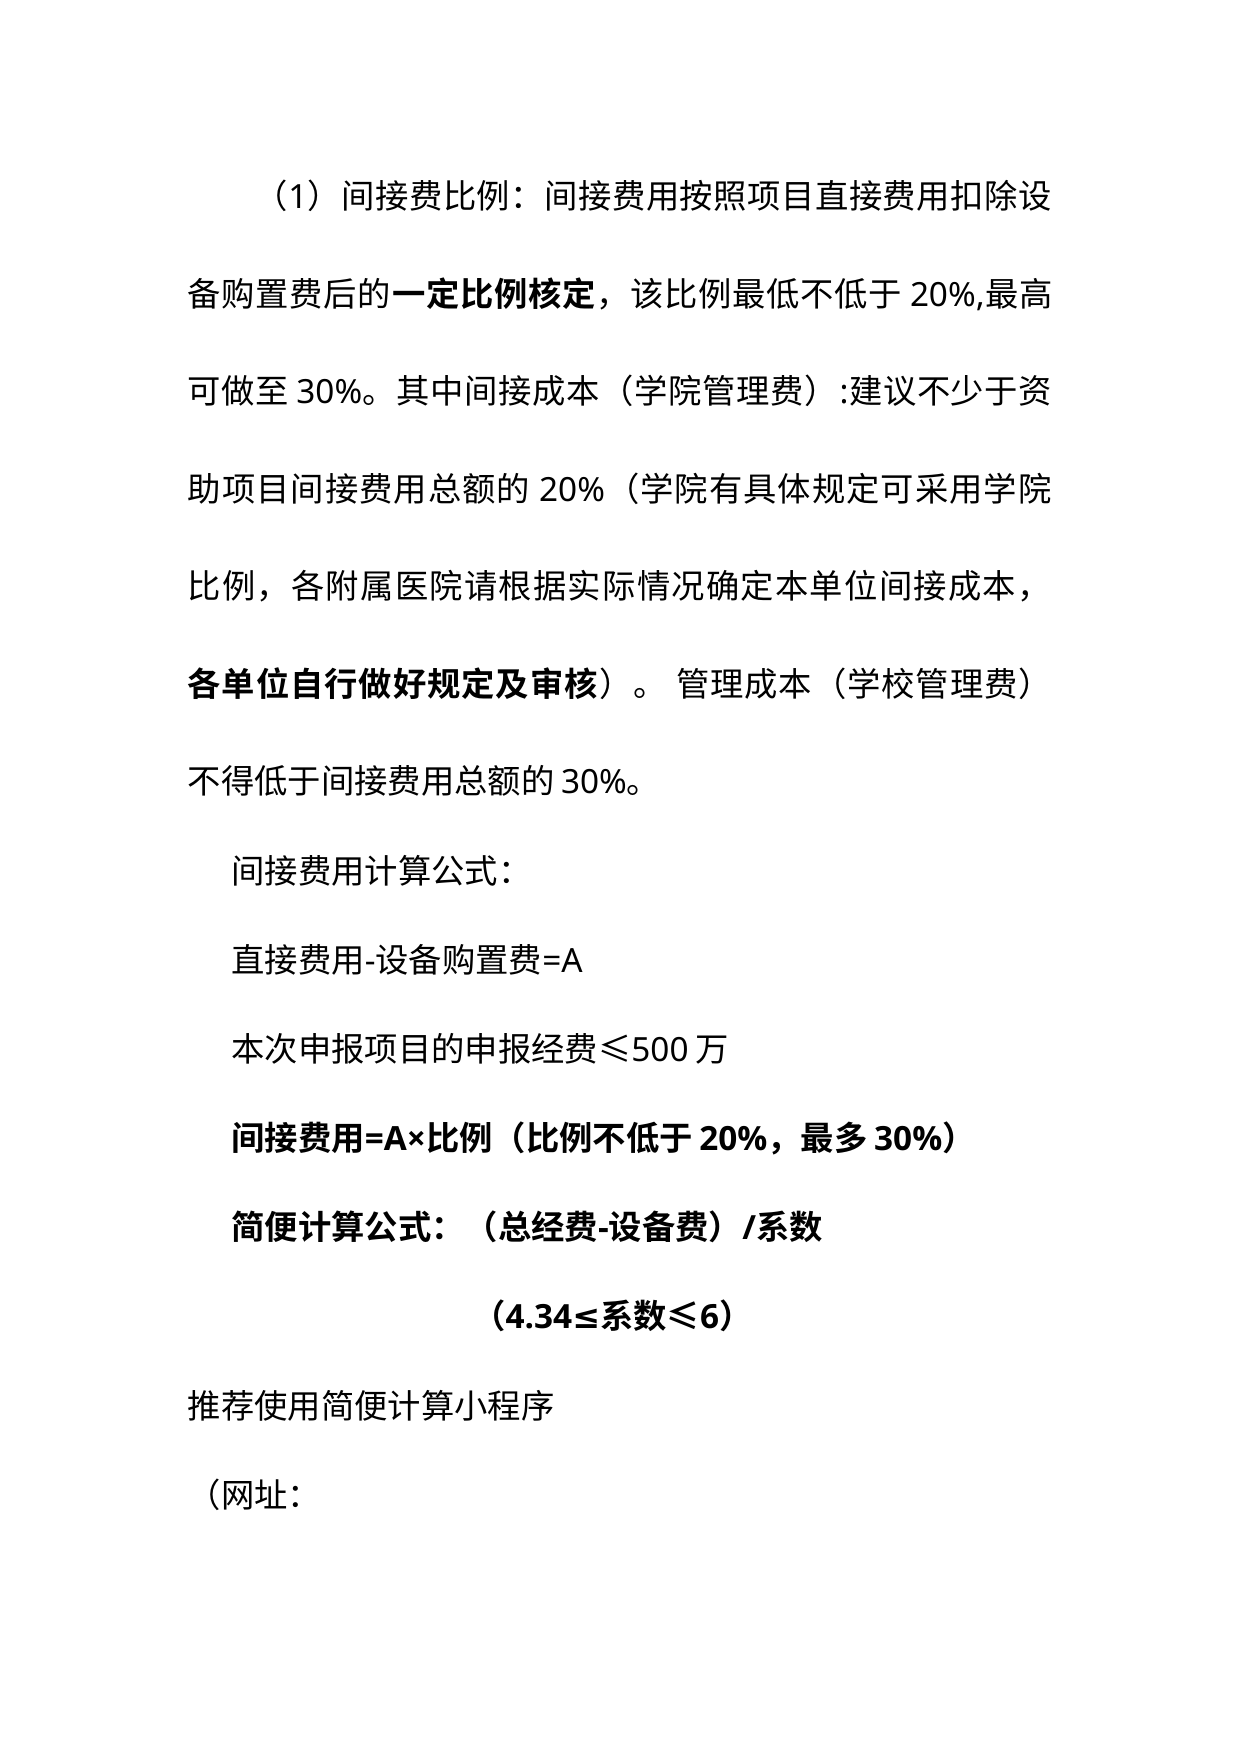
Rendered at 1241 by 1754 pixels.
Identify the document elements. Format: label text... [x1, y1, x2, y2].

text 本次申报项目的申报经费≤500万 [187, 1014, 1053, 1079]
text 推荐使用简便计算小程序 [187, 1371, 1053, 1436]
text 直接费用-设备购置费=A [187, 925, 1053, 990]
text （网址： [187, 1460, 1053, 1525]
text 简便计算公式：（总经费-设备费）/系数 [187, 1193, 1053, 1258]
text 间接费用=A×比例（比例不低于20%，最多30%） [187, 1103, 1053, 1168]
text （4.34≤系数≤6） [187, 1282, 1053, 1347]
text 间接费用计算公式： [187, 836, 1053, 901]
text （1）间接费比例：间接费用按照项目直接费用扣除设备购置费后的一定比例核定，该比例最低不低于20%,最高可做至30%。其中间接成本（学院管理费）:建议不少于资助项目间接费用总额的20%（学院有具体规定可采用学院比例，各附属医院请根据实际情况确定本单位间接成本，各单位自行做好规定及审核）。 管理成本（学校管理费）不得低于间接费用总额的30%。 [187, 162, 1053, 812]
